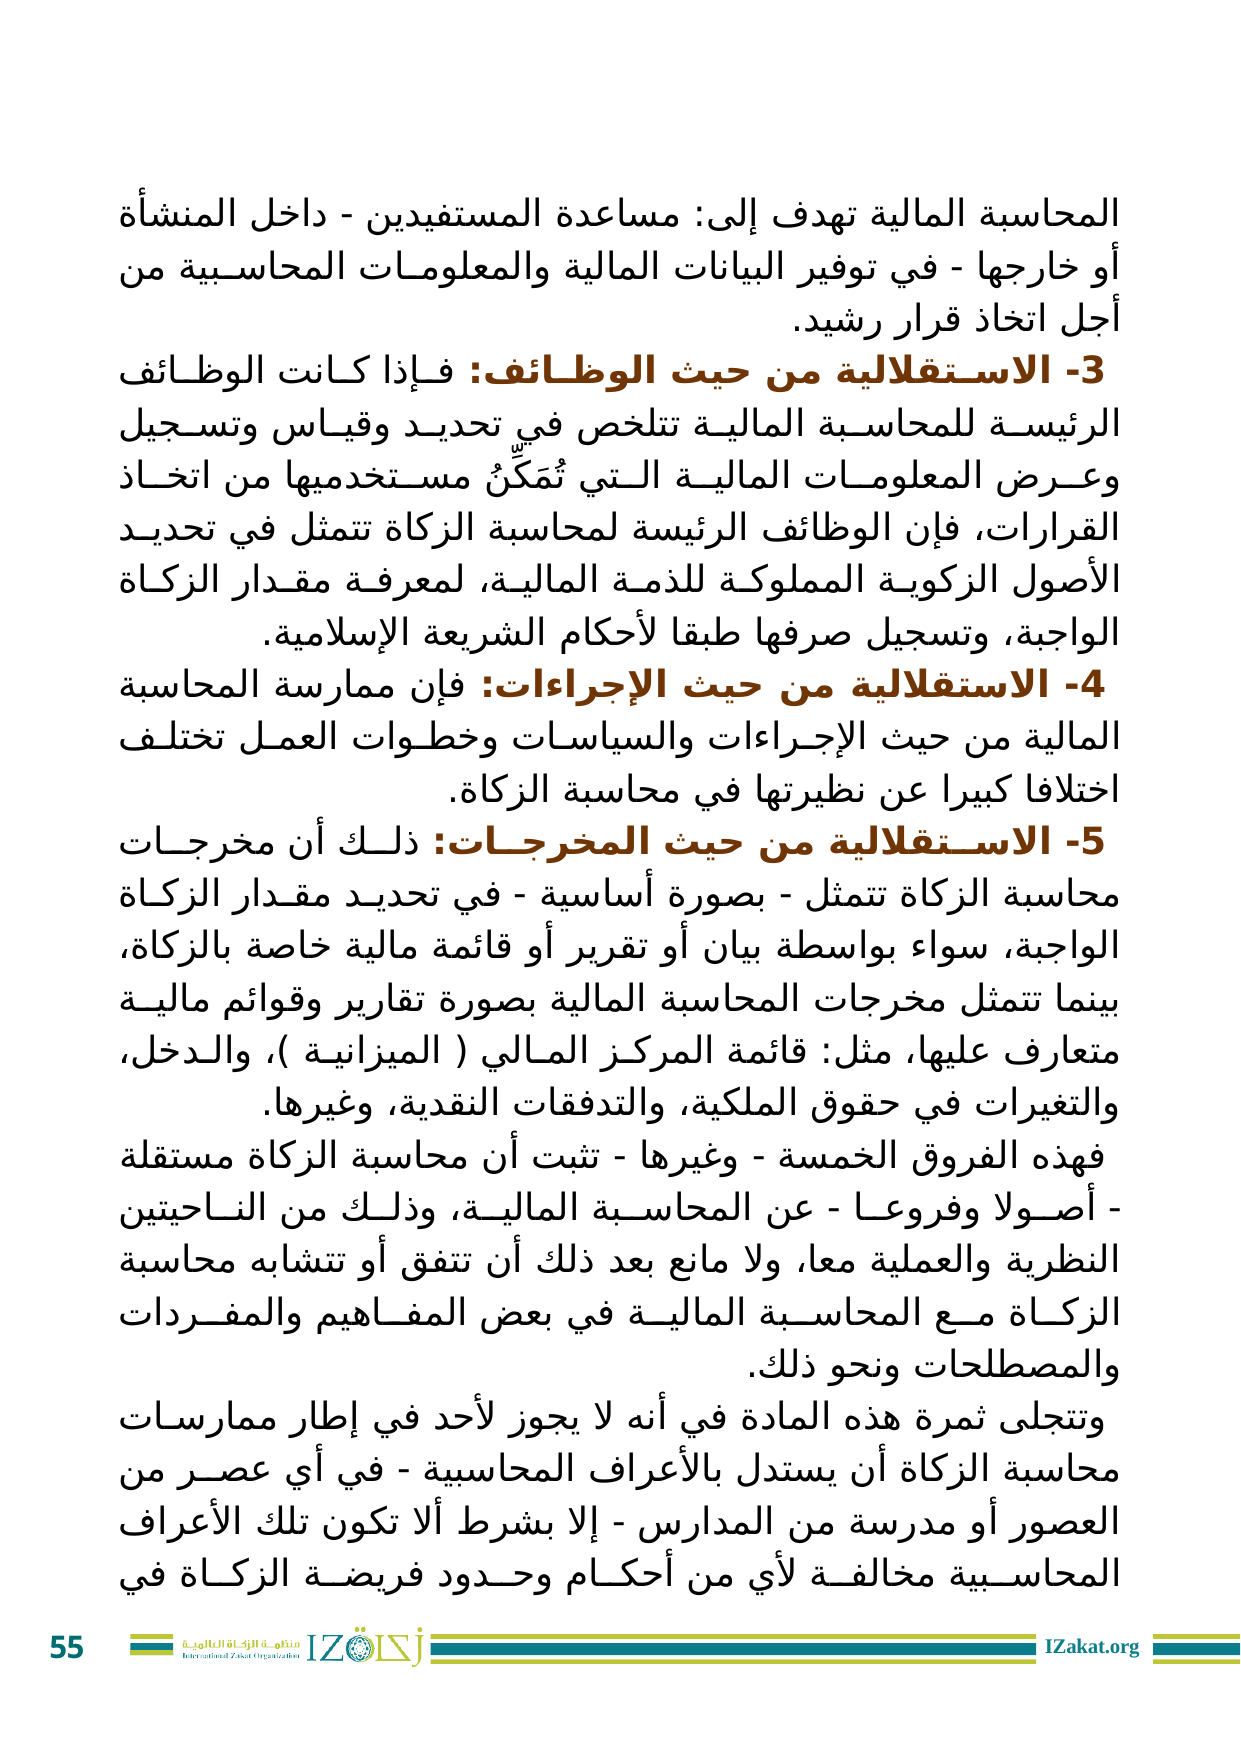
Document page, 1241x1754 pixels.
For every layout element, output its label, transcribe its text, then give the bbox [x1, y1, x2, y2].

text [118, 192, 1122, 340]
text فهذه الفروق الخمسة - وغيرها - تثبت أن محاسبة الزكاة مستقلة - أصولا وفروعا - عن المحاسبة المالية، وذلك من الناحيتين النظرية والعملية معا، ولا مانع بعد ذلك أن تتفق أو تتشابه محاسبة الزكاة مع المحاسبة المالية في بعض المفاهيم والمفردات والمصطلحات ونحو ذلك. [118, 1133, 1122, 1386]
picture [182, 1627, 424, 1667]
text 4- الاستقلالية من حيث الإجراءات: فإن ممارسة المحاسبة المالية من حيث الإجراءات والسياسات وخطوات العمل تختلف اختلافا كبيرا عن نظيرتها في محاسبة الزكاة. [118, 663, 1122, 811]
text 3- الاستقلالية من حيث الوظائف: فإذا كانت الوظائف الرئيسة للمحاسبة المالية تتلخص في تحديد وقياس وتسجيل وعرض المعلومات المالية التي تُمَكِّنُ مستخدميها من اتخاذ القرارات، فإن الوظائف الرئيسة لمحاسبة الزكاة تتمثل في تحديد الأصول الزكوية المملوكة للذمة المالية، لمعرفة مقدار الزكاة الواجبة، وتسجيل صرفها طبقا لأحكام الشريعة الإسلامية. [118, 349, 1122, 654]
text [118, 1395, 1122, 1595]
text 5- الاستقلالية من حيث المخرجات: ذلك أن مخرجات محاسبة الزكاة تتمثل - بصورة أساسية - في تحديد مقدار الزكاة الواجبة، سواء بواسطة بيان أو تقرير أو قائمة مالية خاصة بالزكاة، بينما تتمثل مخرجات المحاسبة المالية بصورة تقارير وقوائم مالية متعارف عليها، مثل: قائمة المركز المالي ( الميزانية )، والدخل، والتغيرات في حقوق الملكية، والتدفقات النقدية، وغيرها. [118, 819, 1122, 1124]
